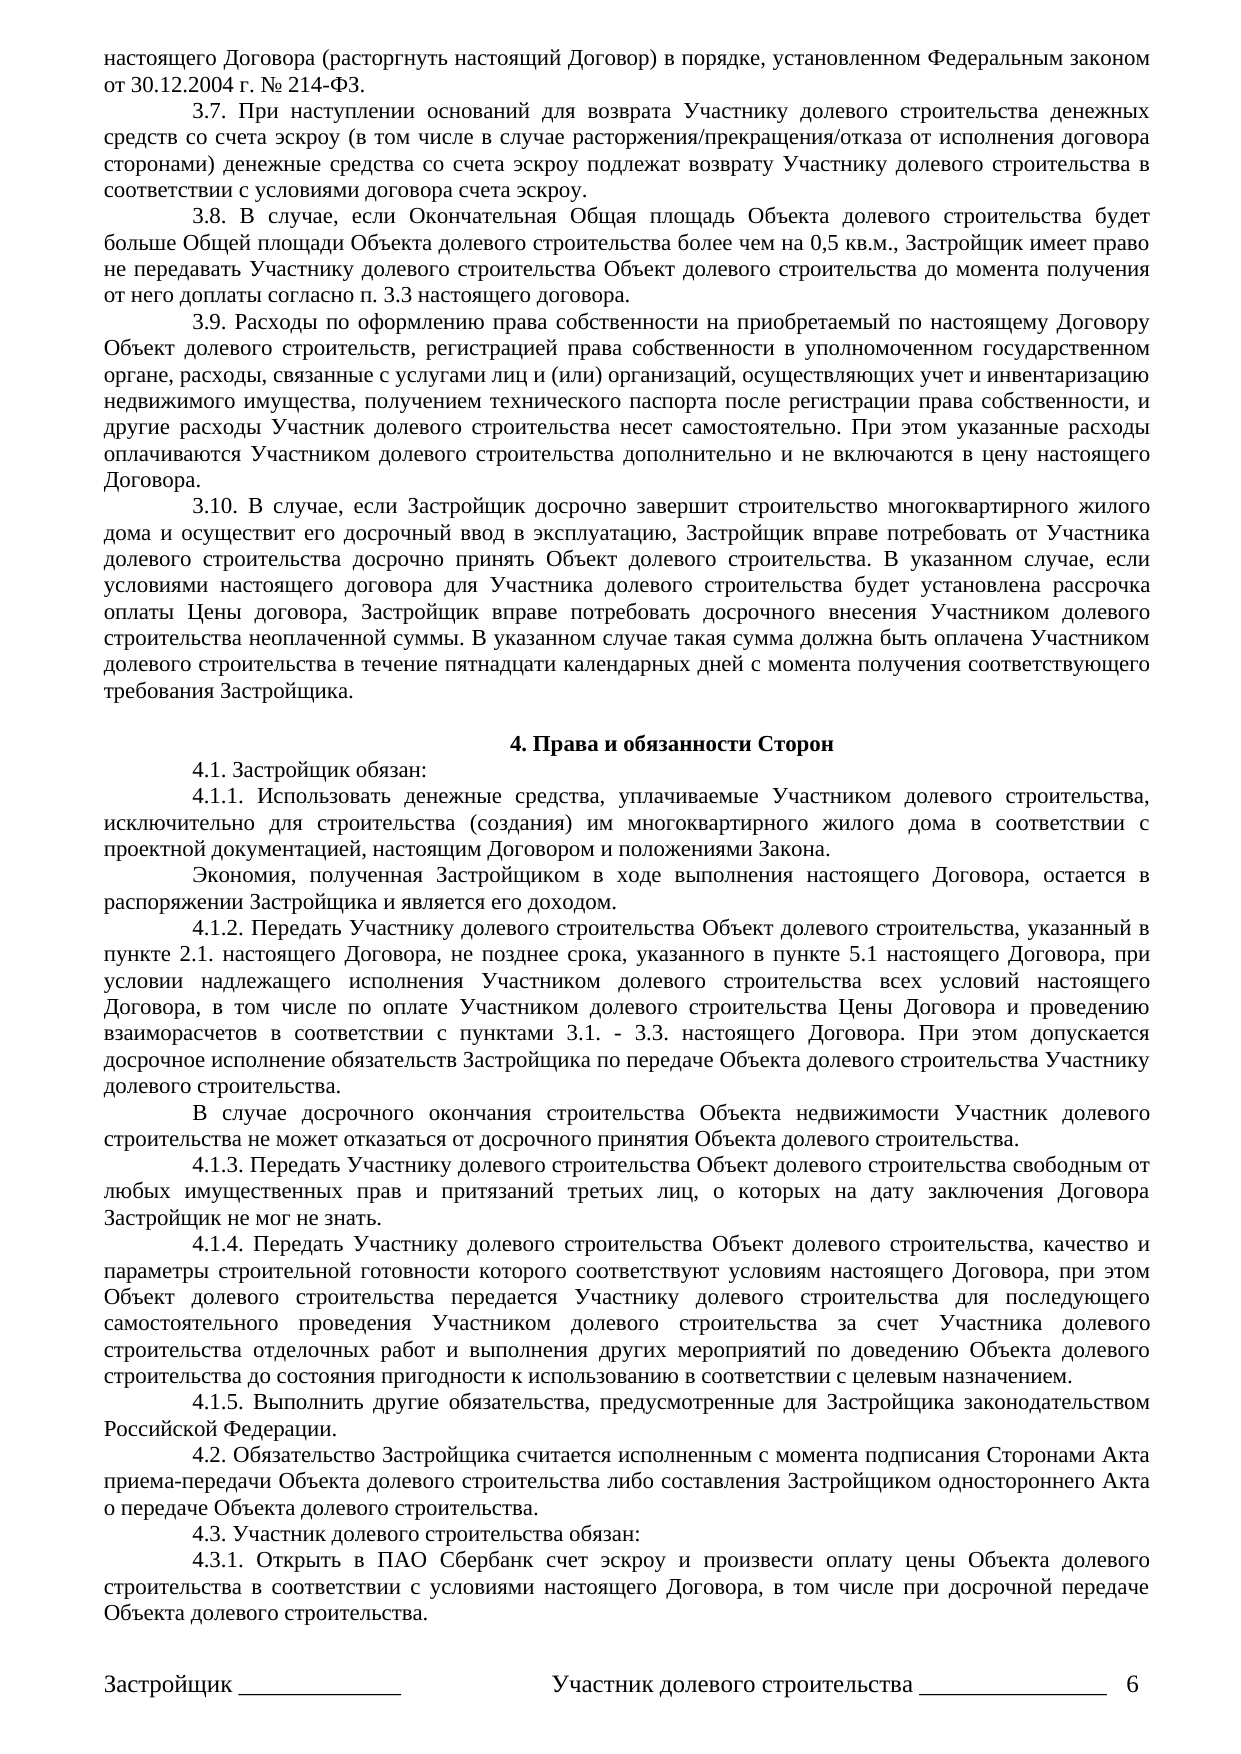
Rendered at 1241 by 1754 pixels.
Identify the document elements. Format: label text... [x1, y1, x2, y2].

text 3.9. Расходы по оформлению права собственности на приобретаемый по настоящему Договору Объект долевого строительств, регистрацией права собственности в уполномоченном государственном органе, расходы, связанные с услугами лиц и (или) организаций, осуществляющих учет и инвентаризацию недвижимого имущества, получением технического паспорта после регистрации права собственности, и другие расходы Участник долевого строительства несет самостоятельно. При этом указанные расходы оплачиваются Участником долевого строительства дополнительно и не включаются в цену настоящего Договора. [103, 308, 1152, 492]
text 3.7. При наступлении оснований для возврата Участнику долевого строительства денежных средств со счета эскроу (в том числе в случае расторжения/прекращения/отказа от исполнения договора сторонами) денежные средства со счета эскроу подлежат возврату Участнику долевого строительства в соответствии с условиями договора счета эскроу. [103, 97, 1152, 202]
text 3.10. В случае, если Застройщик досрочно завершит строительство многоквартирного жилого дома и осуществит его досрочный ввод в эксплуатацию, Застройщик вправе потребовать от Участника долевого строительства досрочно принять Объект долевого строительства. В указанном случае, если условиями настоящего договора для Участника долевого строительства будет установлена рассрочка оплаты Цены договора, Застройщик вправе потребовать досрочного внесения Участником долевого строительства неоплаченной суммы. В указанном случае такая сумма должна быть оплачена Участником долевого строительства в течение пятнадцати календарных дней с момента получения соответствующего требования Застройщика. [103, 492, 1152, 703]
text 4.1.2. Передать Участнику долевого строительства Объект долевого строительства, указанный в пункте 2.1. настоящего Договора, не позднее срока, указанного в пункте 5.1 настоящего Договора, при условии надлежащего исполнения Участником долевого строительства всех условий настоящего Договора, в том числе по оплате Участником долевого строительства Цены Договора и проведению взаиморасчетов в соответствии с пунктами 3.1. - 3.3. настоящего Договора. При этом допускается досрочное исполнение обязательств Застройщика по передаче Объекта долевого строительства Участнику долевого строительства. [103, 914, 1152, 1098]
text 4.3.1. Открыть в ПАО Сбербанк счет эскроу и произвести оплату цены Объекта долевого строительства в соответствии с условиями настоящего Договора, в том числе при досрочной передаче Объекта долевого строительства. [103, 1547, 1152, 1626]
text Экономия, полученная Застройщиком в ходе выполнения настоящего Договора, остается в распоряжении Застройщика и является его доходом. [103, 861, 1152, 914]
text 4.1.3. Передать Участнику долевого строительства Объект долевого строительства свободным от любых имущественных прав и притязаний третьих лиц, о которых на дату заключения Договора Застройщик не мог не знать. [103, 1151, 1152, 1230]
text 4. Права и обязанности Сторон [103, 729, 1152, 756]
text 4.2. Обязательство Застройщика считается исполненным с момента подписания Сторонами Акта приема-передачи Объекта долевого строительства либо составления Застройщиком одностороннего Акта о передаче Объекта долевого строительства. [103, 1441, 1152, 1520]
text 4.1.5. Выполнить другие обязательства, предусмотренные для Застройщика законодательством Российской Федерации. [103, 1388, 1152, 1441]
text 3.8. В случае, если Окончательная Общая площадь Объекта долевого строительства будет больше Общей площади Объекта долевого строительства более чем на 0,5 кв.м., Застройщик имеет право не передавать Участнику долевого строительства Объект долевого строительства до момента получения от него доплаты согласно п. 3.3 настоящего договора. [103, 202, 1152, 308]
text 4.1.1. Использовать денежные средства, уплачиваемые Участником долевого строительства, исключительно для строительства (создания) им многоквартирного жилого дома в соответствии с проектной документацией, настоящим Договором и положениями Закона. [103, 782, 1152, 861]
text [103, 44, 1152, 97]
text 4.1. Застройщик обязан: [103, 756, 1152, 782]
text 4.1.4. Передать Участнику долевого строительства Объект долевого строительства, качество и параметры строительной готовности которого соответствуют условиям настоящего Договора, при этом Объект долевого строительства передается Участнику долевого строительства для последующего самостоятельного проведения Участником долевого строительства за счет Участника долевого строительства отделочных работ и выполнения других мероприятий по доведению Объекта долевого строительства до состояния пригодности к использованию в соответствии с целевым назначением. [103, 1230, 1152, 1388]
text В случае досрочного окончания строительства Объекта недвижимости Участник долевого строительства не может отказаться от досрочного принятия Объекта долевого строительства. [103, 1098, 1152, 1151]
text 4.3. Участник долевого строительства обязан: [103, 1520, 1152, 1547]
